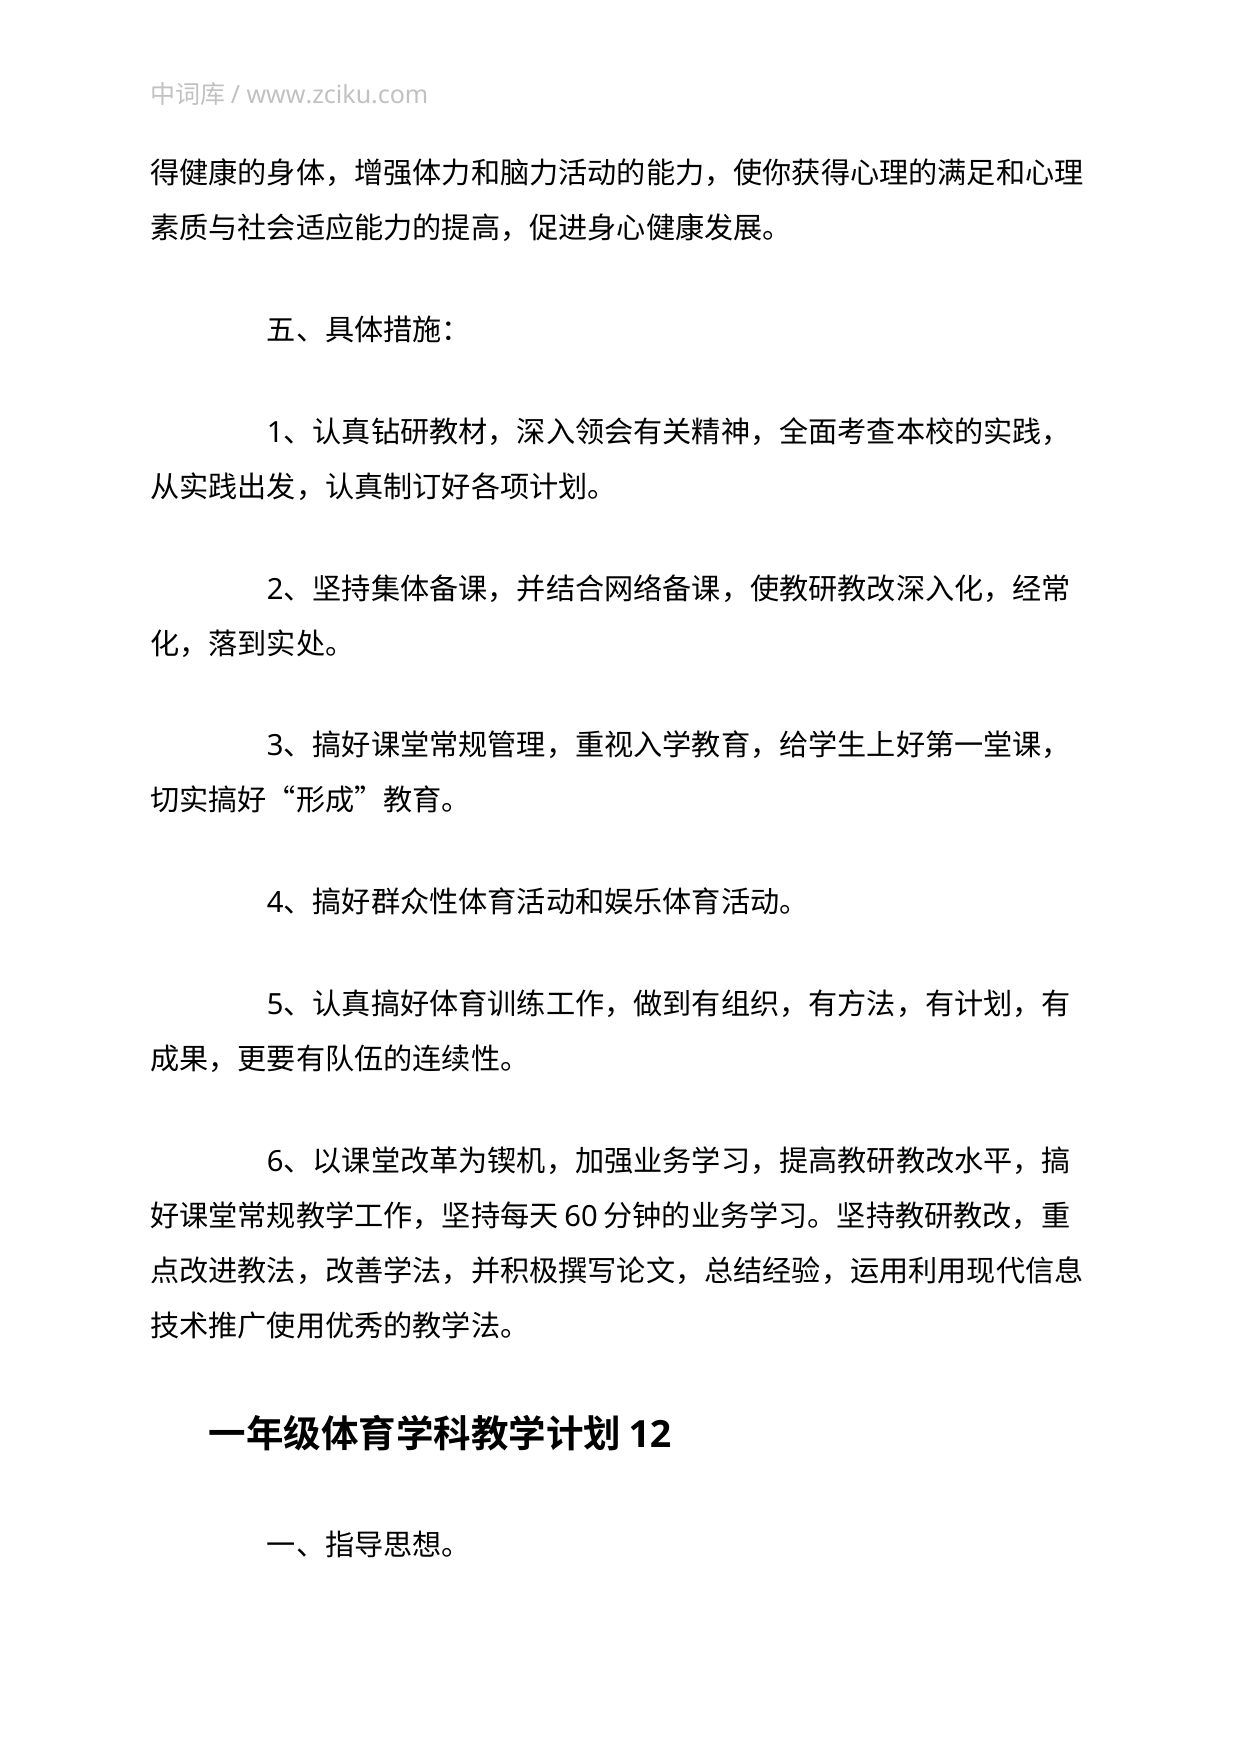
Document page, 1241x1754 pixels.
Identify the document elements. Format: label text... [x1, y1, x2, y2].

text 3、搞好课堂常规管理，重视入学教育，给学生上好第一堂课，切实搞好“形成”教育。 [150, 722, 1090, 819]
text 一年级体育学科教学计划12 [150, 1404, 1090, 1459]
text 6、以课堂改革为锲机，加强业务学习，提高教研教改水平，搞好课堂常规教学工作，坚持每天60分钟的业务学习。坚持教研教改，重点改进教法，改善学法，并积极撰写论文，总结经验，运用利用现代信息技术推广使用优秀的教学法。 [150, 1137, 1090, 1345]
text 一、指导思想。 [150, 1522, 1090, 1564]
text 五、具体措施： [150, 307, 1090, 349]
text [150, 150, 1090, 247]
text 4、搞好群众性体育活动和娱乐体育活动。 [150, 879, 1090, 921]
text 2、坚持集体备课，并结合网络备课，使教研教改深入化，经常化，落到实处。 [150, 565, 1090, 662]
text 5、认真搞好体育训练工作，做到有组织，有方法，有计划，有成果，更要有队伍的连续性。 [150, 981, 1090, 1078]
text 1、认真钻研教材，深入领会有关精神，全面考查本校的实践，从实践出发，认真制订好各项计划。 [150, 408, 1090, 506]
